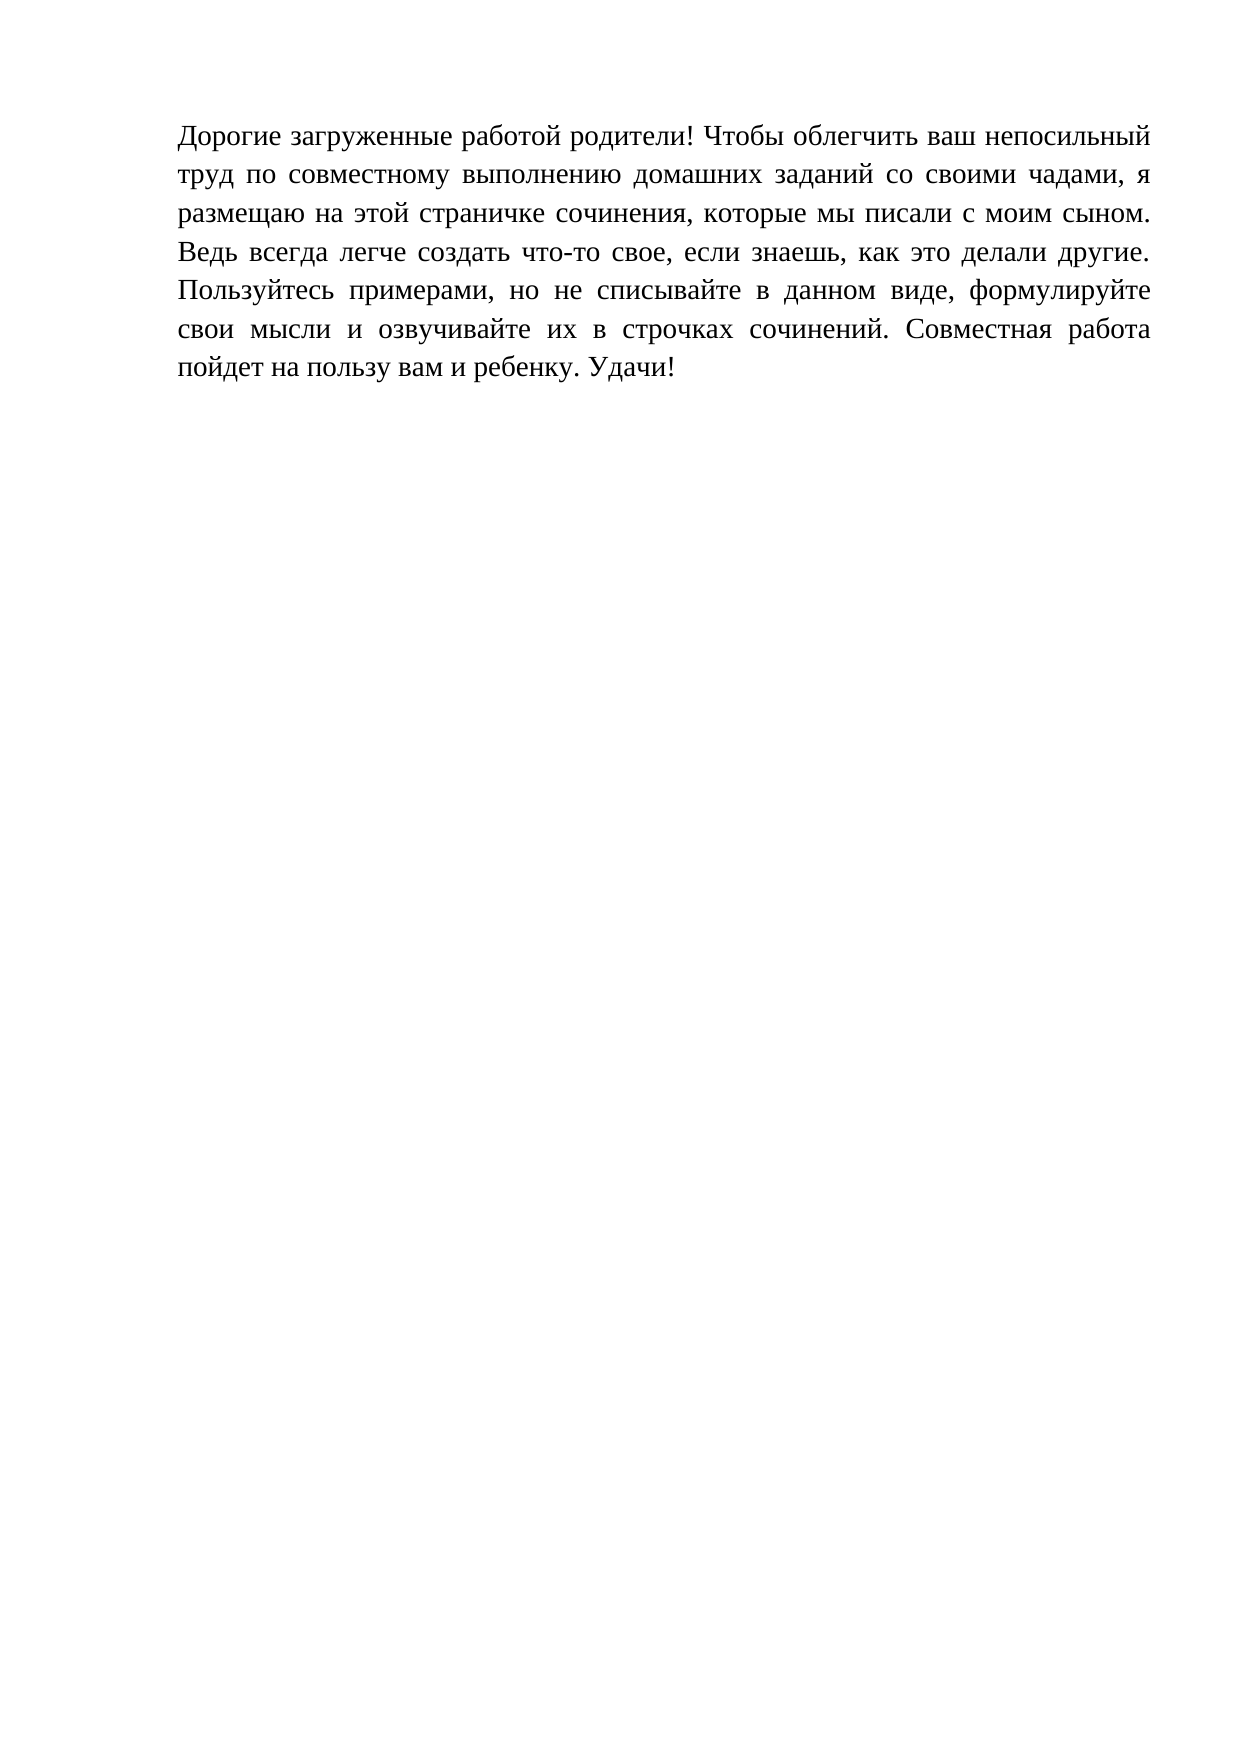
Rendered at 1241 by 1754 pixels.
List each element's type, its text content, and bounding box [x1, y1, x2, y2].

text Дорогие загруженные работой родители! Чтобы облегчить ваш непосильный труд по совместному выполнению домашних заданий со своими чадами, я размещаю на этой страничке сочинения, которые мы писали с моим сыном. Ведь всегда легче создать что-то свое, если знаешь, как это делали другие. Пользуйтесь примерами, но не списывайте в данном виде, формулируйте свои мысли и озвучивайте их в строчках сочинений. Совместная работа пойдет на пользу вам и ребенку. Удачи! [177, 118, 1152, 383]
